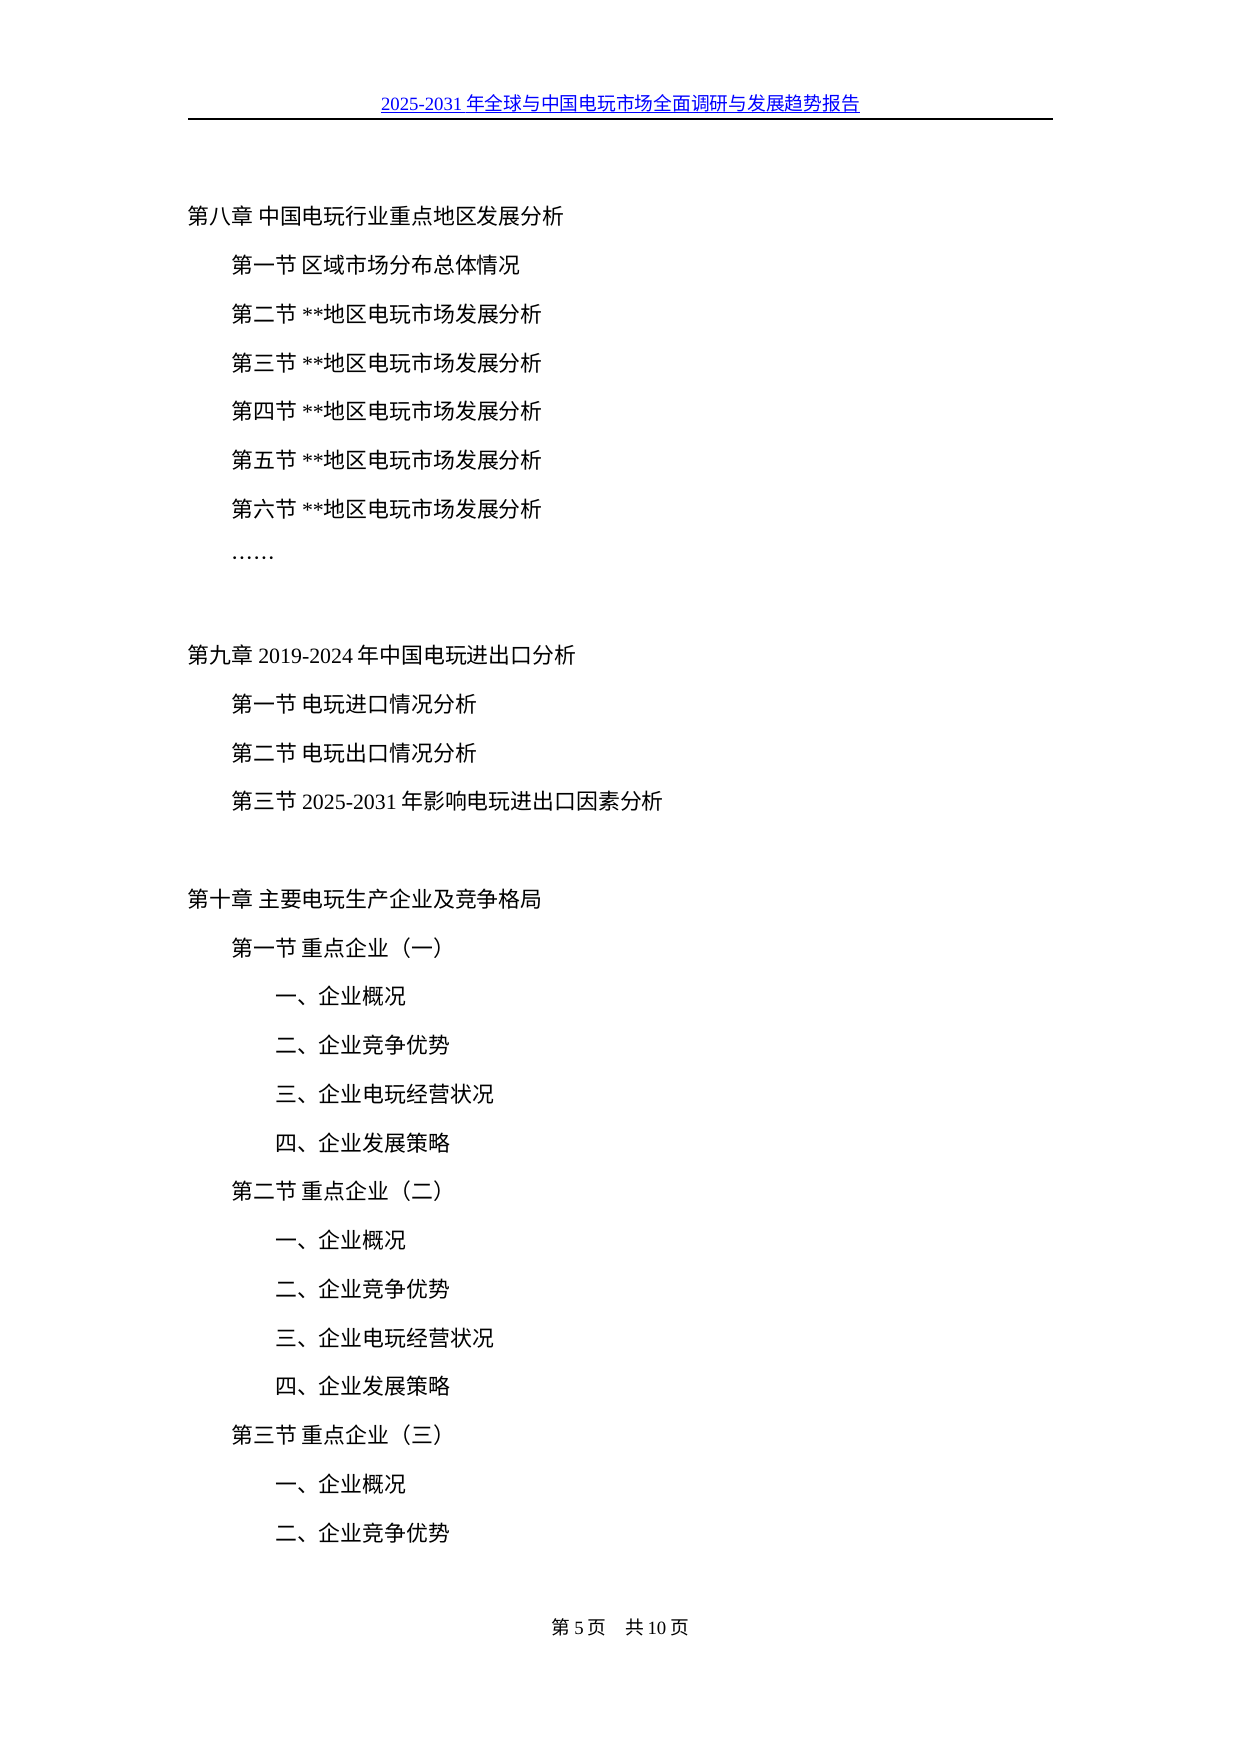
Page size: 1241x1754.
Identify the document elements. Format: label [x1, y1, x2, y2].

text [187, 150, 1053, 1548]
